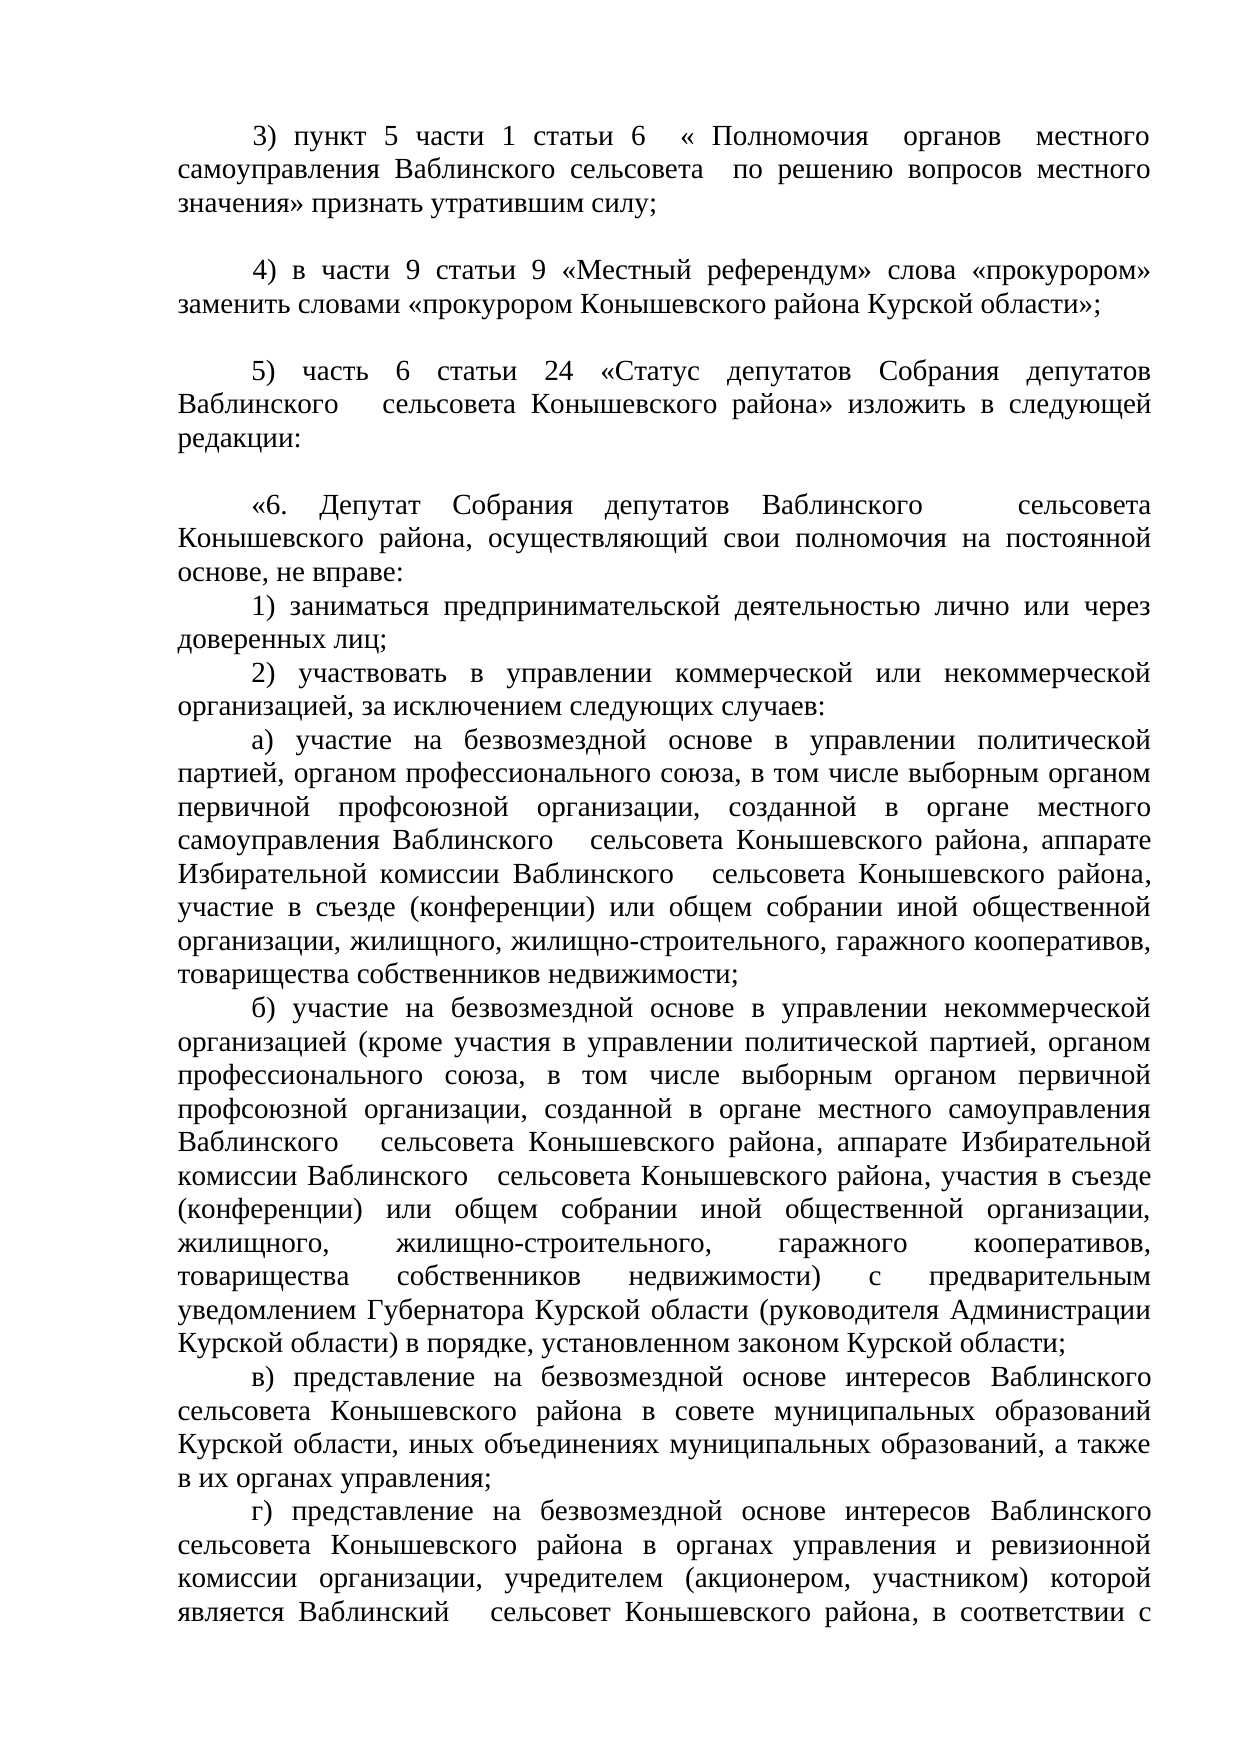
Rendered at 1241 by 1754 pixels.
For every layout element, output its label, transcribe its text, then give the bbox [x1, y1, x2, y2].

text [177, 1493, 1152, 1627]
text 5) часть 6 статьи 24 «Статус депутатов Собрания депутатов Ваблинского сельсовета Конышевского района» изложить в следующей редакции: [177, 353, 1152, 453]
text в) представление на безвозмездной основе интересов Ваблинского сельсовета Конышевского района в совете муниципальных образований Курской области, иных объединениях муниципальных образований, а также в их органах управления; [177, 1359, 1152, 1493]
text 1) заниматься предпринимательской деятельностью лично или через доверенных лиц; [177, 588, 1152, 655]
text 3) пункт 5 части 1 статьи 6 « Полномочия органов местного самоуправления Ваблинского сельсовета по решению вопросов местного значения» признать утратившим силу; [177, 118, 1152, 219]
text 2) участвовать в управлении коммерческой или некоммерческой организацией, за исключением следующих случаев: [177, 655, 1152, 722]
text а) участие на безвозмездной основе в управлении политической партией, органом профессионального союза, в том числе выборным органом первичной профсоюзной организации, созданной в органе местного самоуправления Ваблинского сельсовета Конышевского района, аппарате Избирательной комиссии Ваблинского сельсовета Конышевского района, участие в съезде (конференции) или общем собрании иной общественной организации, жилищного, жилищно-строительного, гаражного кооперативов, товарищества собственников недвижимости; [177, 722, 1152, 990]
text б) участие на безвозмездной основе в управлении некоммерческой организацией (кроме участия в управлении политической партией, органом профессионального союза, в том числе выборным органом первичной профсоюзной организации, созданной в органе местного самоуправления Ваблинского сельсовета Конышевского района, аппарате Избирательной комиссии Ваблинского сельсовета Конышевского района, участия в съезде (конференции) или общем собрании иной общественной организации, жилищного, жилищно-строительного, гаражного кооперативов, товарищества собственников недвижимости) с предварительным уведомлением Губернатора Курской области (руководителя Администрации Курской области) в порядке, установленном законом Курской области; [177, 990, 1152, 1359]
text 4) в части 9 статьи 9 «Местный референдум» слова «прокурором» заменить словами «прокурором Конышевского района Курской области»; [177, 252, 1152, 319]
text «6. Депутат Собрания депутатов Ваблинского сельсовета Конышевского района, осуществляющий свои полномочия на постоянной основе, не вправе: [177, 487, 1152, 588]
